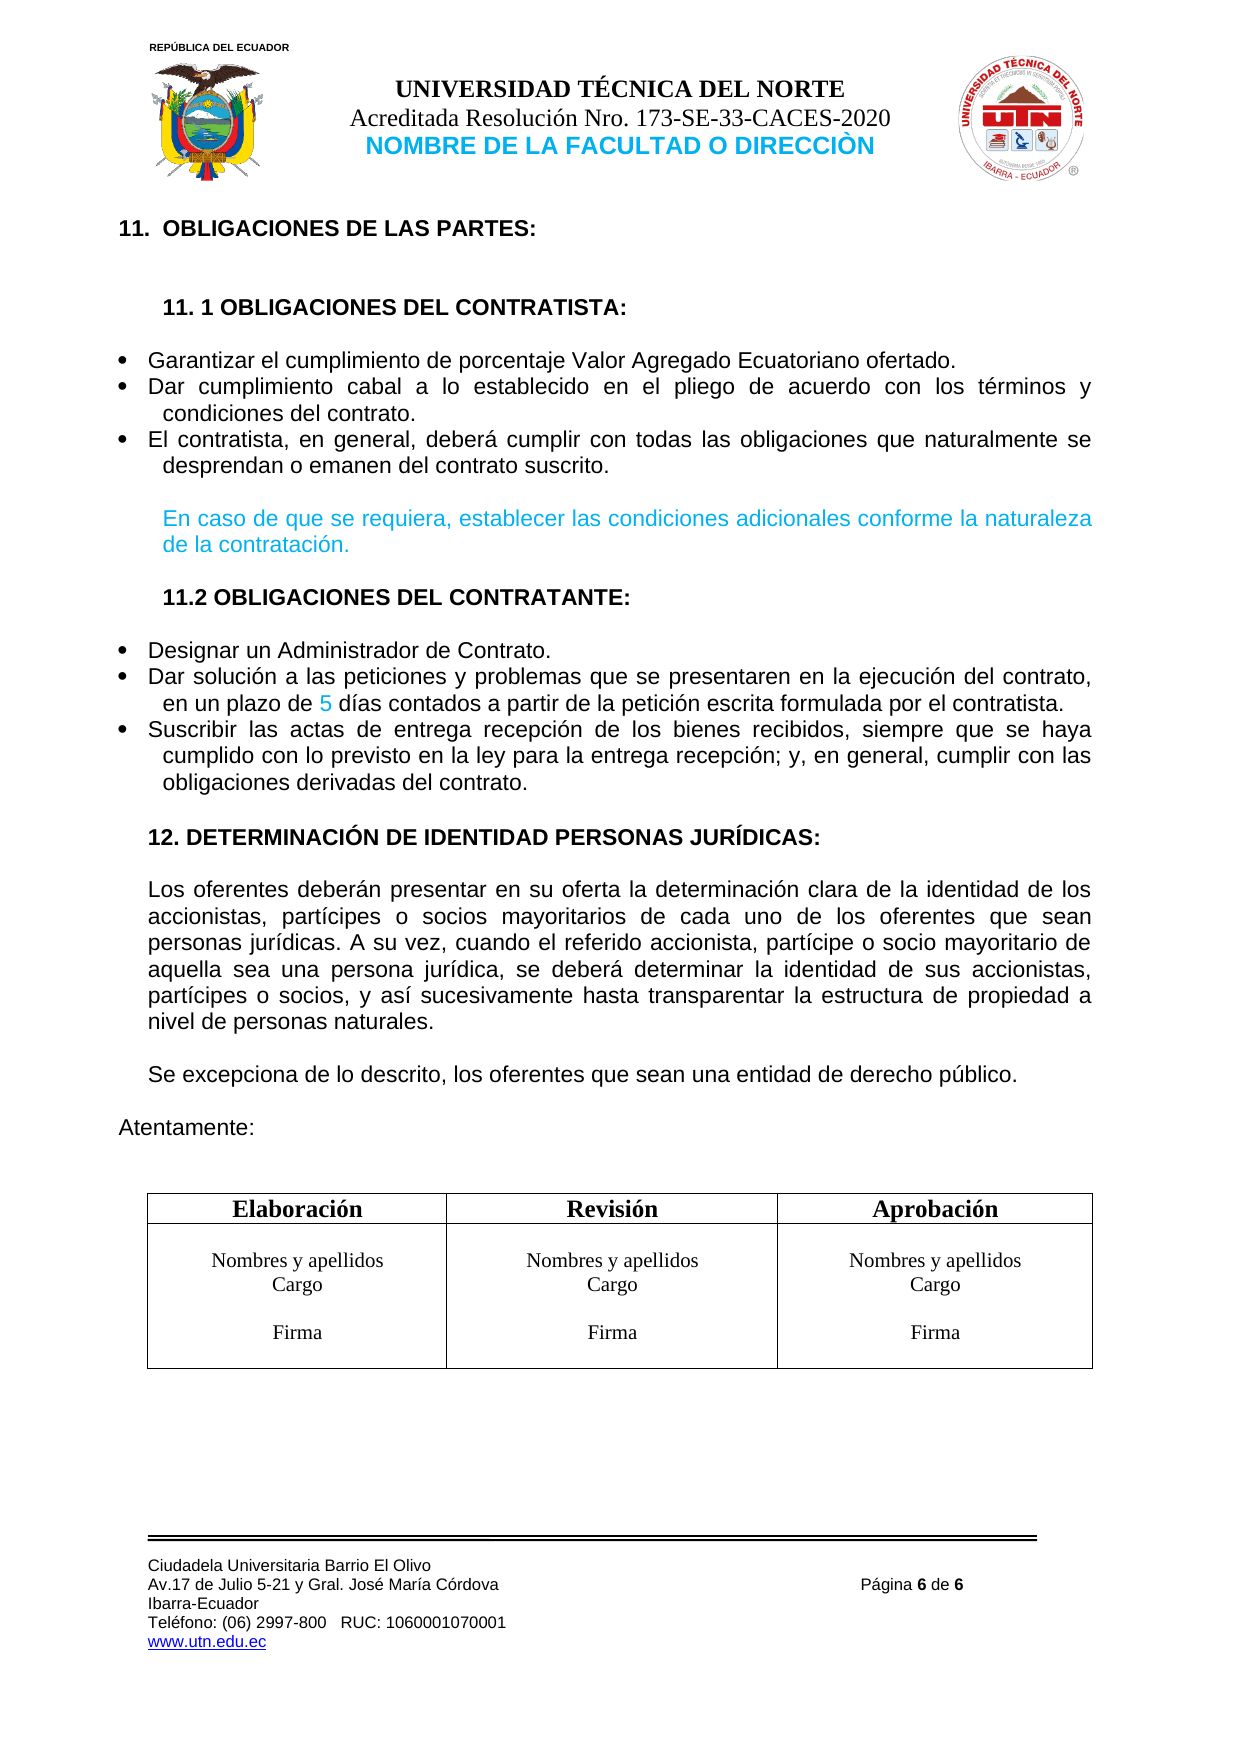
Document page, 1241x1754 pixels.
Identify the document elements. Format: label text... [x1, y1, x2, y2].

table_cell Nombres y apellidos Cargo Firma [447, 1224, 777, 1368]
table_header Aprobación [778, 1194, 1092, 1222]
table_header Revisión [447, 1194, 777, 1222]
text Se excepciona de lo descrito, los oferentes que sean una entidad de derecho público. [148, 1061, 1092, 1087]
table_cell Nombres y apellidos Cargo Firma [148, 1224, 446, 1368]
text En caso de que se requiera, establecer las condiciones adicionales conforme la naturaleza de la contratación. [118, 505, 1092, 558]
text 11.2 OBLIGACIONES DEL CONTRATANTE: [162, 584, 1092, 611]
table_cell Nombres y apellidos Cargo Firma [778, 1224, 1092, 1368]
picture [958, 55, 1084, 181]
text Los oferentes deberán presentar en su oferta la determinación clara de la identidad de los accionistas, partícipes o socios mayoritarios de cada uno de los oferentes que sean personas jurídicas. A su vez, cuando el referido accionista, partícipe o socio mayoritario de aquella sea una persona jurídica, se deberá determinar la identidad de sus accionistas, partícipes o socios, y así sucesivamente hasta transparentar la estructura de propiedad a nivel de personas naturales. [148, 876, 1092, 1034]
table_header Elaboración [148, 1194, 446, 1222]
subtitle Atentamente: [118, 1114, 1092, 1140]
list Dar solución a las peticiones y problemas que se presentaren en la ejecución del contrato, en un plazo de 5 días contados a partir de la petición escrita formulada por el contratista. [118, 663, 1092, 716]
list El contratista, en general, deberá cumplir con todas las obligaciones que naturalmente se desprendan o emanen del contrato suscrito. [118, 426, 1092, 479]
list Suscribir las actas de entrega recepción de los bienes recibidos, siempre que se haya cumplido con lo previsto en la ley para la entrega recepción; y, en general, cumplir con las obligaciones derivadas del contrato. [118, 716, 1092, 795]
list Dar cumplimiento cabal a lo establecido en el pliego de acuerdo con los términos y condiciones del contrato. [118, 373, 1092, 426]
picture [150, 63, 263, 179]
text 11. 1 OBLIGACIONES DEL CONTRATISTA: [162, 294, 1092, 321]
text 12. DETERMINACIÓN DE IDENTIDAD PERSONAS JURÍDICAS: [148, 824, 1092, 850]
list Garantizar el cumplimiento de porcentaje Valor Agregado Ecuatoriano ofertado. [118, 347, 1092, 373]
list OBLIGACIONES DE LAS PARTES: [118, 215, 1092, 242]
list Designar un Administrador de Contrato. [118, 637, 1092, 663]
